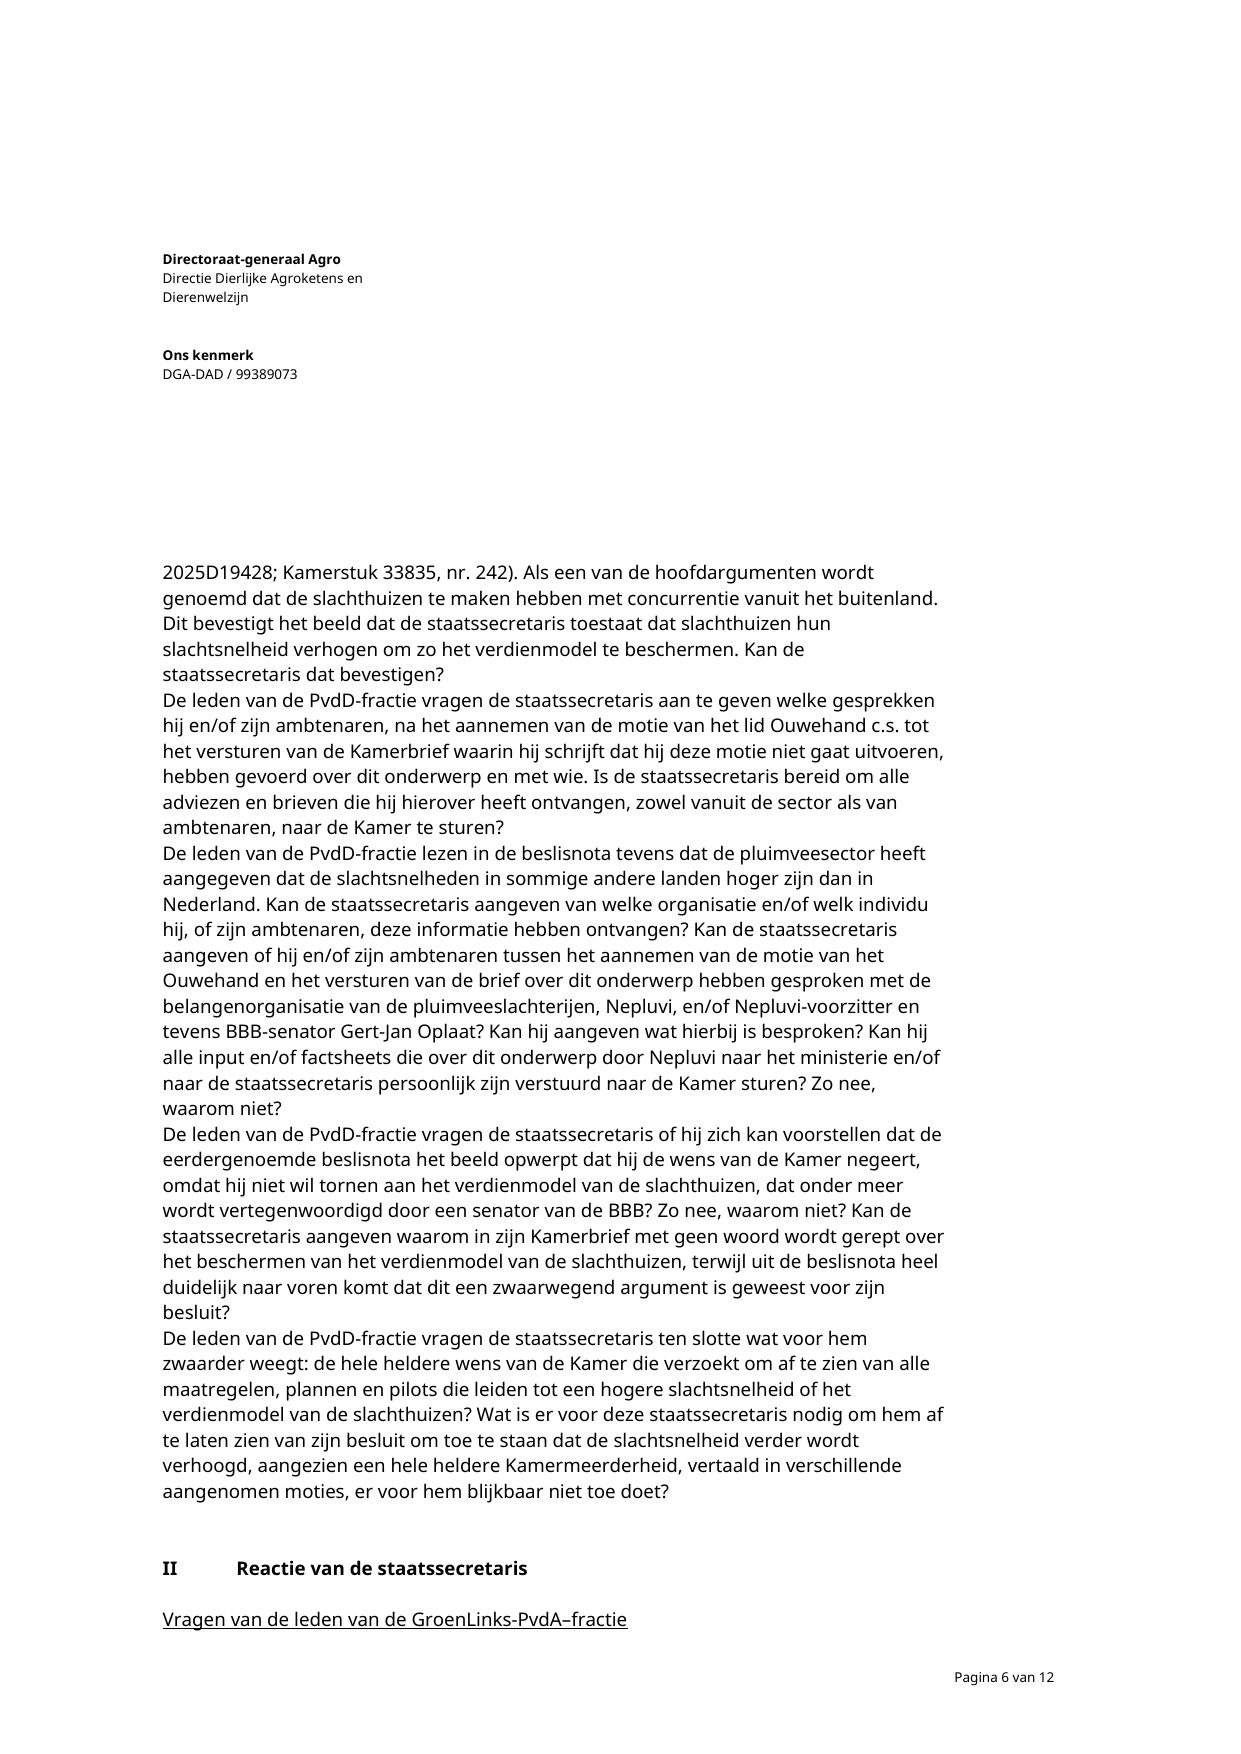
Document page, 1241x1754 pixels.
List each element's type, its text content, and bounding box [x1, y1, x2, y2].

text De leden van de PvdD-fractie vragen de staatssecretaris aan te geven welke gesprekken hij en/of zijn ambtenaren, na het aannemen van de motie van het lid Ouwehand c.s. tot het versturen van de Kamerbrief waarin hij schrijft dat hij deze motie niet gaat uitvoeren, hebben gevoerd over dit onderwerp en met wie. Is de staatssecretaris bereid om alle adviezen en brieven die hij hierover heeft ontvangen, zowel vanuit de sector als van ambtenaren, naar de Kamer te sturen? [162, 687, 947, 840]
text De leden van de PvdD-fractie vragen de staatssecretaris of hij zich kan voorstellen dat de eerdergenoemde beslisnota het beeld opwerpt dat hij de wens van de Kamer negeert, omdat hij niet wil tornen aan het verdienmodel van de slachthuizen, dat onder meer wordt vertegenwoordigd door een senator van de BBB? Zo nee, waarom niet? Kan de staatssecretaris aangeven waarom in zijn Kamerbrief met geen woord wordt gerept over het beschermen van het verdienmodel van de slachthuizen, terwijl uit de beslisnota heel duidelijk naar voren komt dat dit een zwaarwegend argument is geweest voor zijn besluit? [162, 1121, 947, 1325]
text De leden van de PvdD-fractie lezen in de beslisnota tevens dat de pluimveesector heeft aangegeven dat de slachtsnelheden in sommige andere landen hoger zijn dan in Nederland. Kan de staatssecretaris aangeven van welke organisatie en/of welk individu hij, of zijn ambtenaren, deze informatie hebben ontvangen? Kan de staatssecretaris aangeven of hij en/of zijn ambtenaren tussen het aannemen van de motie van het Ouwehand en het versturen van de brief over dit onderwerp hebben gesproken met de belangenorganisatie van de pluimveeslachterijen, Nepluvi, en/of Nepluvi-voorzitter en tevens BBB-senator Gert-Jan Oplaat? Kan hij aangeven wat hierbij is besproken? Kan hij alle input en/of factsheets die over dit onderwerp door Nepluvi naar het ministerie en/of naar de staatssecretaris persoonlijk zijn verstuurd naar de Kamer sturen? Zo nee, waarom niet? [162, 840, 947, 1121]
text De leden van de PvdD-fractie lezen in de beslisnota die door ambtenaren is opgesteld dat de staatssecretaris zélf heeft aangegeven dat hij de motie niet wil uitvoeren (Bijlage 2025D19428; Kamerstuk 33835, nr. 242). Als een van de hoofdargumenten wordt genoemd dat de slachthuizen te maken hebben met concurrentie vanuit het buitenland. Dit bevestigt het beeld dat de staatssecretaris toestaat dat slachthuizen hun slachtsnelheid verhogen om zo het verdienmodel te beschermen. Kan de staatssecretaris dat bevestigen? [162, 559, 947, 687]
text II Reactie van de staatssecretaris [162, 1555, 947, 1580]
text De leden van de PvdD-fractie vragen de staatssecretaris ten slotte wat voor hem zwaarder weegt: de hele heldere wens van de Kamer die verzoekt om af te zien van alle maatregelen, plannen en pilots die leiden tot een hogere slachtsnelheid of het verdienmodel van de slachthuizen? Wat is er voor deze staatssecretaris nodig om hem af te laten zien van zijn besluit om toe te staan dat de slachtsnelheid verder wordt verhoogd, aangezien een hele heldere Kamermeerderheid, vertaald in verschillende aangenomen moties, er voor hem blijkbaar niet toe doet? [162, 1325, 947, 1504]
text Vragen van de leden van de GroenLinks-PvdA–fractie [162, 1606, 947, 1631]
